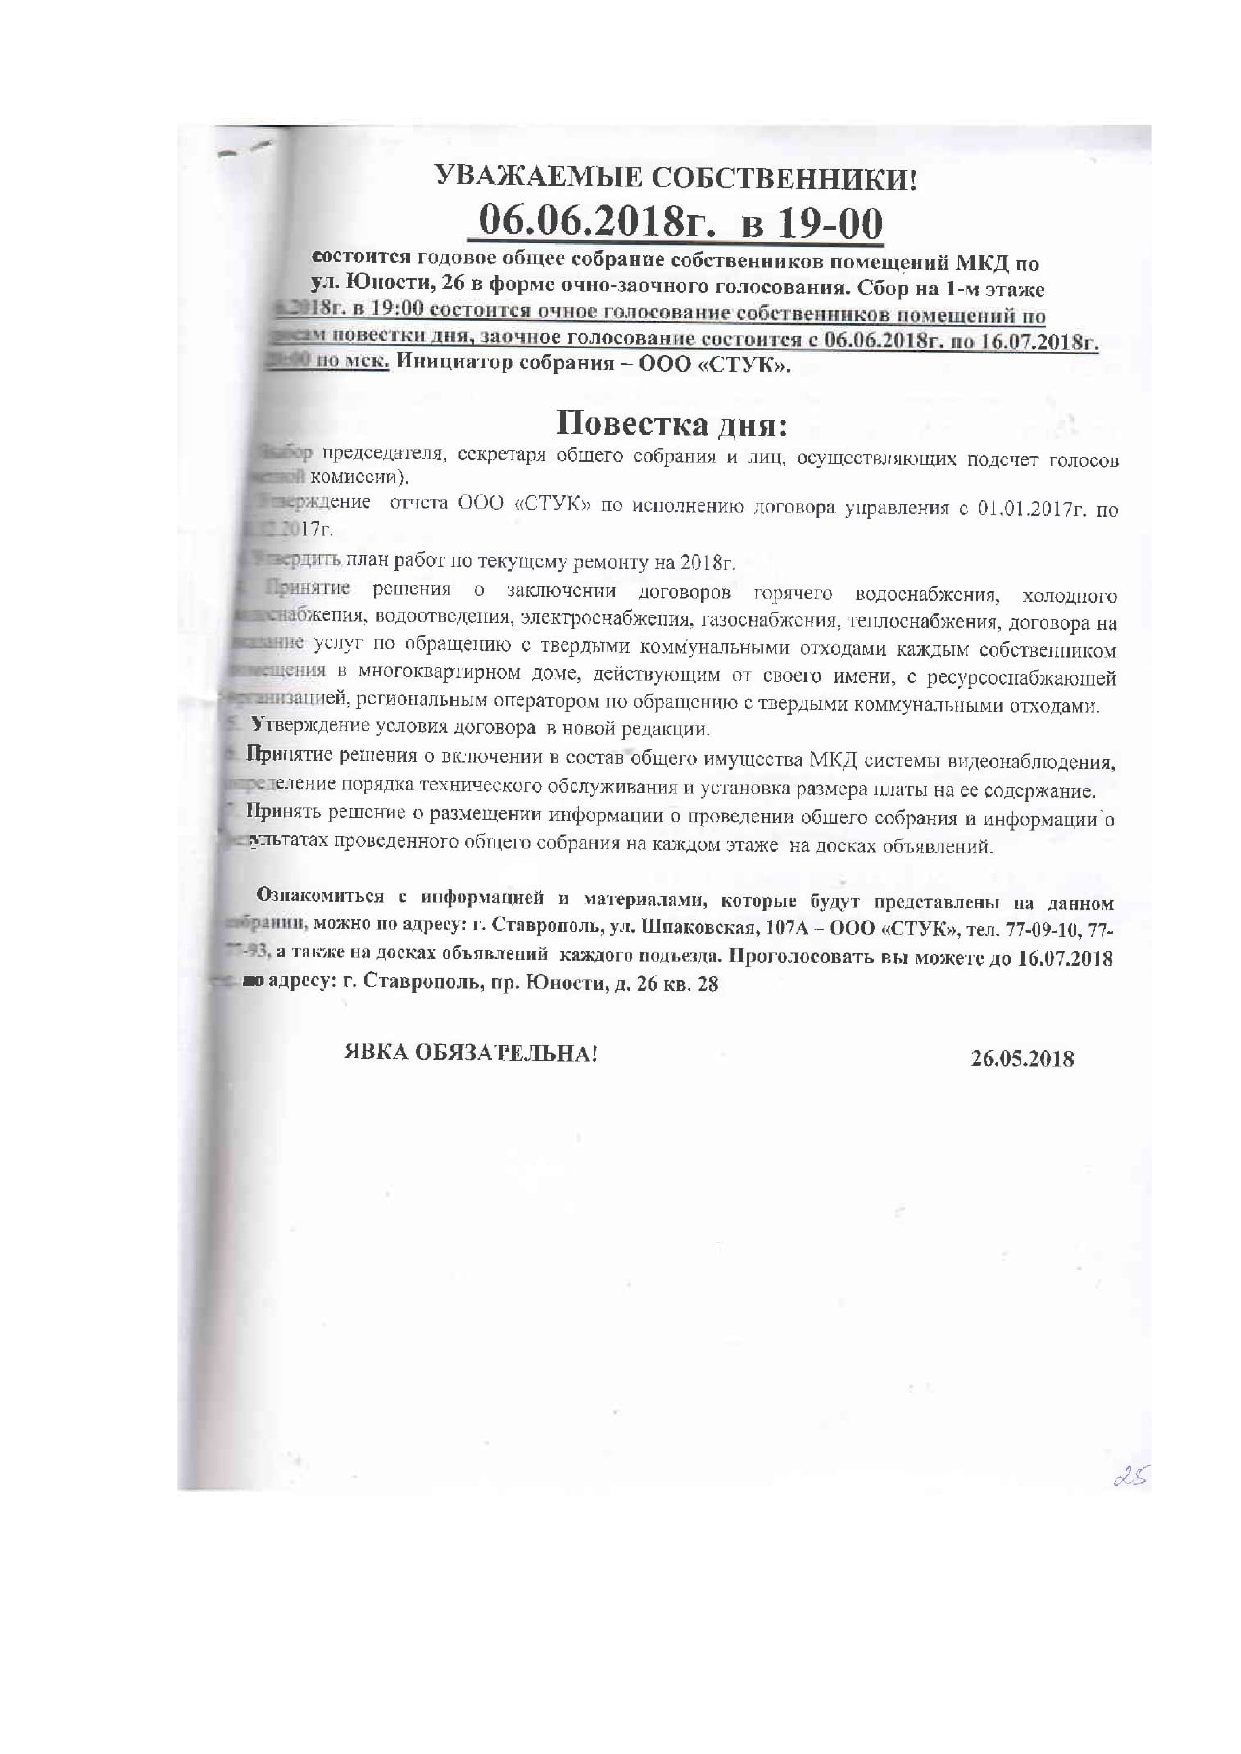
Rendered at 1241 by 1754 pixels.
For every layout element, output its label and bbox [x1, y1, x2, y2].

picture [177, 118, 1152, 1497]
